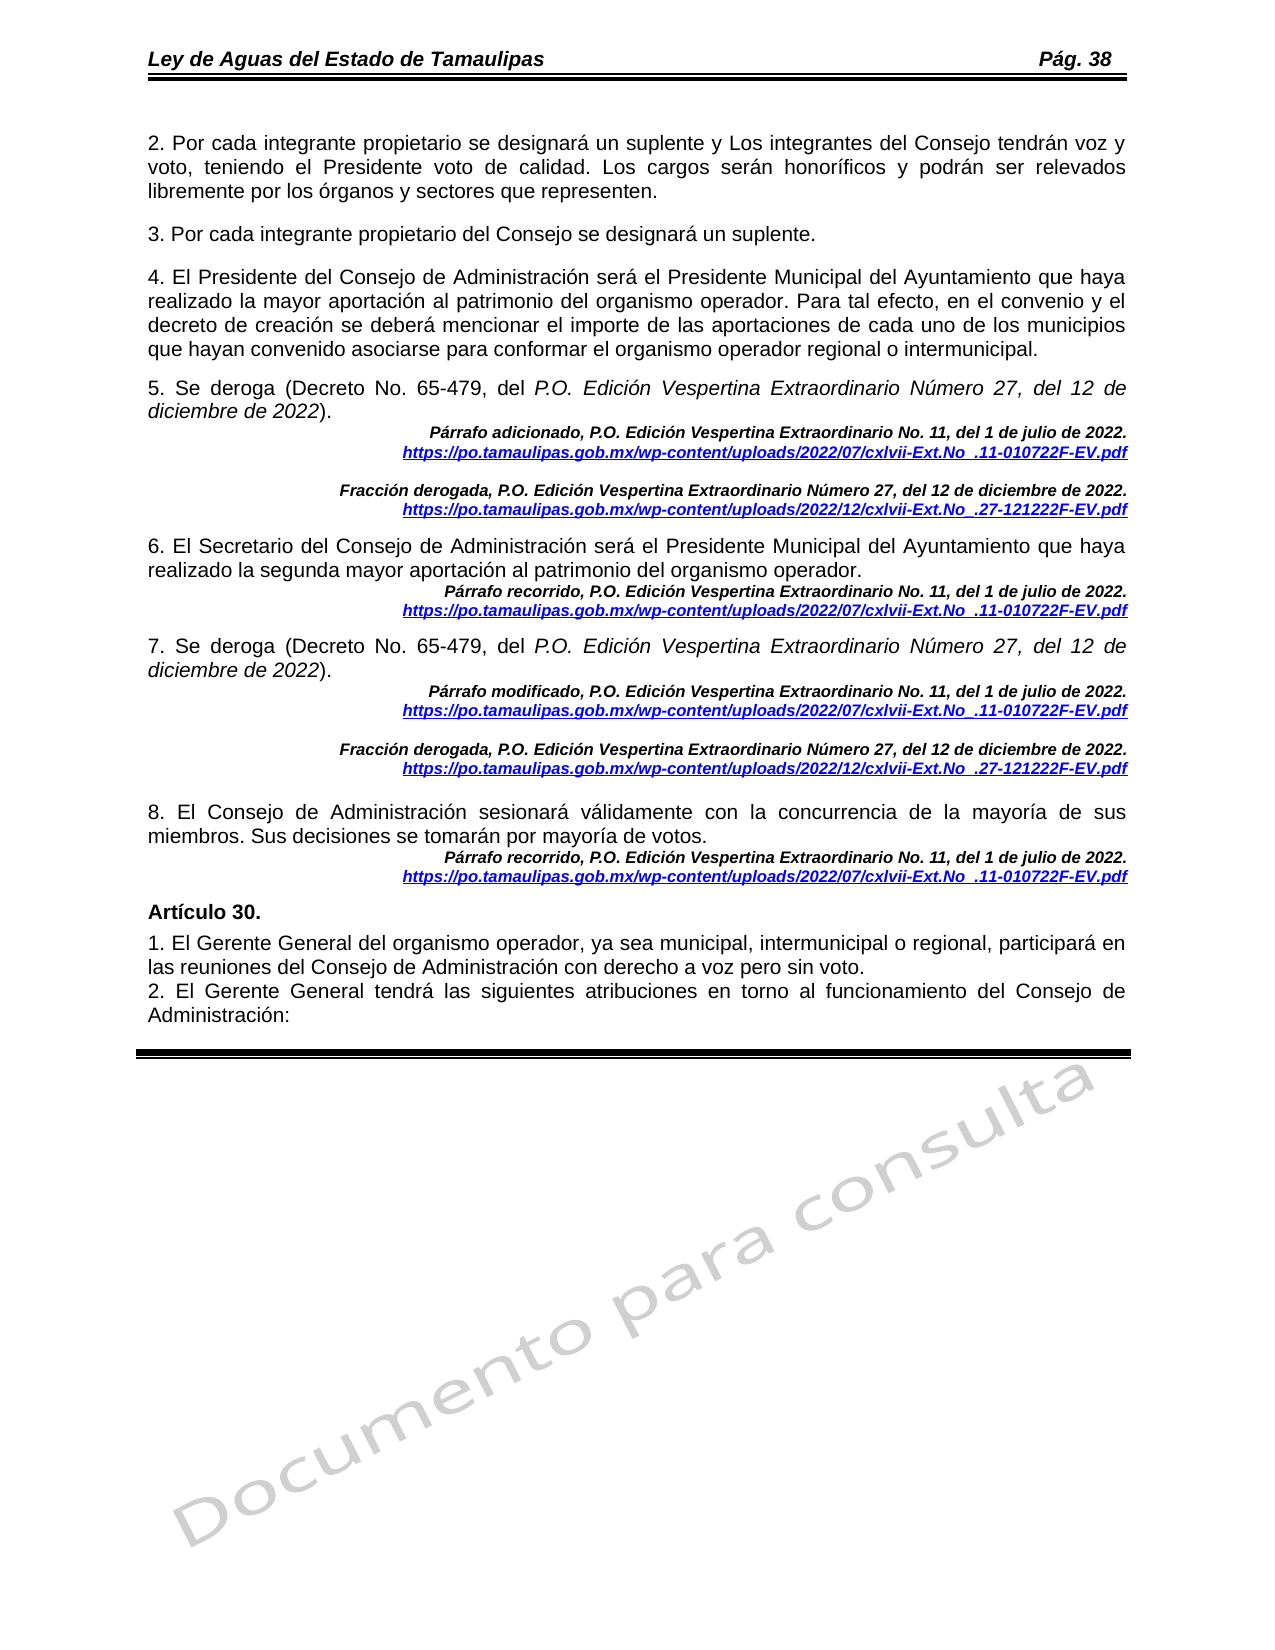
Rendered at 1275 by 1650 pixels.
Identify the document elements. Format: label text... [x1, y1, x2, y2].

list https://po.tamaulipas.gob.mx/wp-content/uploads/2022/07/cxlvii-Ext.No_.11-010722F-EV.pdf [223, 867, 1127, 886]
list https://po.tamaulipas.gob.mx/wp-content/uploads/2022/12/cxlvii-Ext.No_.27-121222F-EV.pdf [252, 500, 1127, 519]
text Párrafo adicionado, P.O. Edición Vespertina Extraordinario No. 11, del 1 de julio de 2022. [148, 423, 1127, 442]
list https://po.tamaulipas.gob.mx/wp-content/uploads/2022/07/cxlvii-Ext.No_.11-010722F-EV.pdf [223, 601, 1127, 620]
text 5. Se deroga (Decreto No. 65-479, del P.O. Edición Vespertina Extraordinario Número 27, del 12 de diciembre de 2022). [148, 375, 1127, 423]
text Párrafo recorrido, P.O. Edición Vespertina Extraordinario No. 11, del 1 de julio de 2022. [148, 847, 1127, 867]
text Párrafo modificado, P.O. Edición Vespertina Extraordinario No. 11, del 1 de julio de 2022. [148, 682, 1127, 701]
text 7. Se deroga (Decreto No. 65-479, del P.O. Edición Vespertina Extraordinario Número 27, del 12 de diciembre de 2022). [148, 634, 1127, 682]
text 3. Por cada integrante propietario del Consejo se designará un suplente. [148, 222, 1127, 246]
text Artículo 30. [148, 900, 1127, 924]
text 2. El Gerente General tendrá las siguientes atribuciones en torno al funcionamiento del Consejo de Administración: [148, 979, 1127, 1027]
list https://po.tamaulipas.gob.mx/wp-content/uploads/2022/12/cxlvii-Ext.No_.27-121222F-EV.pdf [252, 759, 1127, 778]
text Párrafo recorrido, P.O. Edición Vespertina Extraordinario No. 11, del 1 de julio de 2022. [148, 581, 1127, 601]
list Fracción derogada, P.O. Edición Vespertina Extraordinario Número 27, del 12 de diciembre de 2022. [252, 481, 1127, 500]
text 6. El Secretario del Consejo de Administración será el Presidente Municipal del Ayuntamiento que haya realizado la segunda mayor aportación al patrimonio del organismo operador. [148, 533, 1127, 581]
list https://po.tamaulipas.gob.mx/wp-content/uploads/2022/07/cxlvii-Ext.No_.11-010722F-EV.pdf [223, 442, 1127, 462]
text 1. El Gerente General del organismo operador, ya sea municipal, intermunicipal o regional, participará en las reuniones del Consejo de Administración con derecho a voz pero sin voto. [148, 931, 1127, 979]
list https://po.tamaulipas.gob.mx/wp-content/uploads/2022/07/cxlvii-Ext.No_.11-010722F-EV.pdf [223, 701, 1127, 720]
text 8. El Consejo de Administración sesionará válidamente con la concurrencia de la mayoría de sus miembros. Sus decisiones se tomarán por mayoría de votos. [148, 799, 1127, 847]
text 2. Por cada integrante propietario se designará un suplente y Los integrantes del Consejo tendrán voz y voto, teniendo el Presidente voto de calidad. Los cargos serán honoríficos y podrán ser relevados libremente por los órganos y sectores que representen. [148, 131, 1127, 203]
text 4. El Presidente del Consejo de Administración será el Presidente Municipal del Ayuntamiento que haya realizado la mayor aportación al patrimonio del organismo operador. Para tal efecto, en el convenio y el decreto de creación se deberá mencionar el importe de las aportaciones de cada uno de los municipios que hayan convenido asociarse para conformar el organismo operador regional o intermunicipal. [148, 265, 1127, 361]
list Fracción derogada, P.O. Edición Vespertina Extraordinario Número 27, del 12 de diciembre de 2022. [252, 739, 1127, 759]
